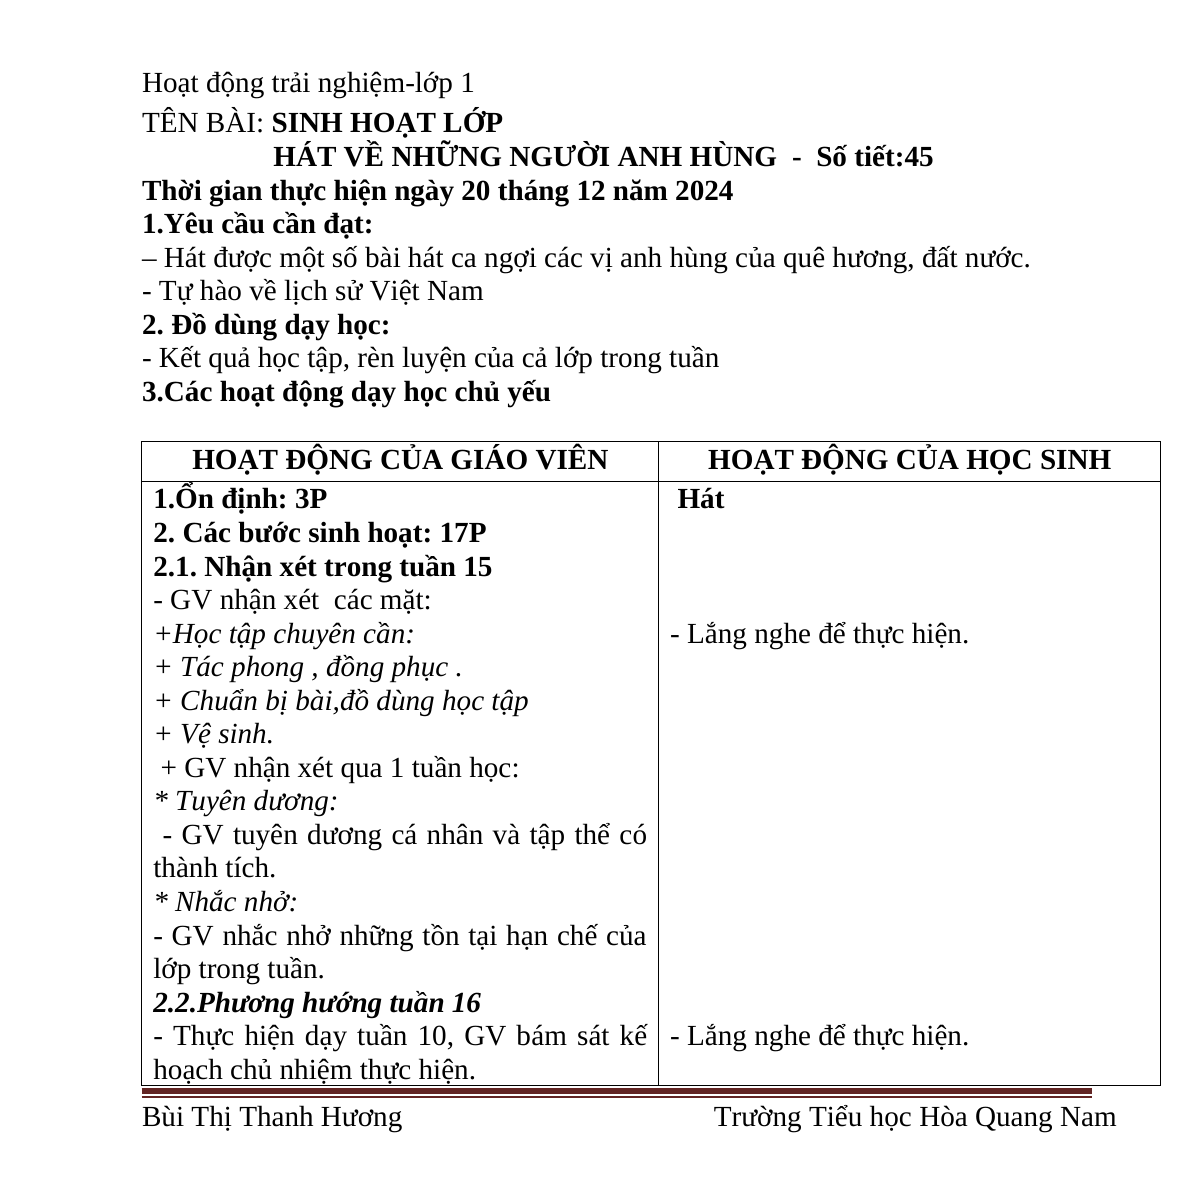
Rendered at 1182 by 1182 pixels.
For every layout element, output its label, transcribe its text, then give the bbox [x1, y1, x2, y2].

text - Tự hào về lịch sử Việt Nam [142, 273, 1092, 307]
table_header HOẠT ĐỘNG CỦA HỌC SINH [659, 442, 1160, 481]
text TÊN BÀI: SINH HOẠT LỚP [142, 106, 1092, 139]
text - Kết quả học tập, rèn luyện của cả lớp trong tuần [142, 340, 1092, 374]
table_header HOẠT ĐỘNG CỦA GIÁO VIÊN [142, 442, 658, 481]
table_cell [142, 482, 658, 1085]
text HÁT VỀ NHỮNG NGƯỜI ANH HÙNG - Số tiết:45 [142, 139, 1092, 173]
text – Hát được một số bài hát ca ngợi các vị anh hùng của quê hương, đất nước. [142, 240, 1092, 273]
subtitle Thời gian thực hiện ngày 20 tháng 12 năm 2024 [142, 173, 1092, 206]
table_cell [659, 482, 1160, 1085]
text 3.Các hoạt động dạy học chủ yếu [142, 374, 1092, 407]
text 2. Đồ dùng dạy học: [142, 307, 1092, 340]
text 1.Yêu cầu cần đạt: [142, 206, 1092, 240]
text Hoạt động trải nghiệm-lớp 1 [142, 65, 1092, 99]
